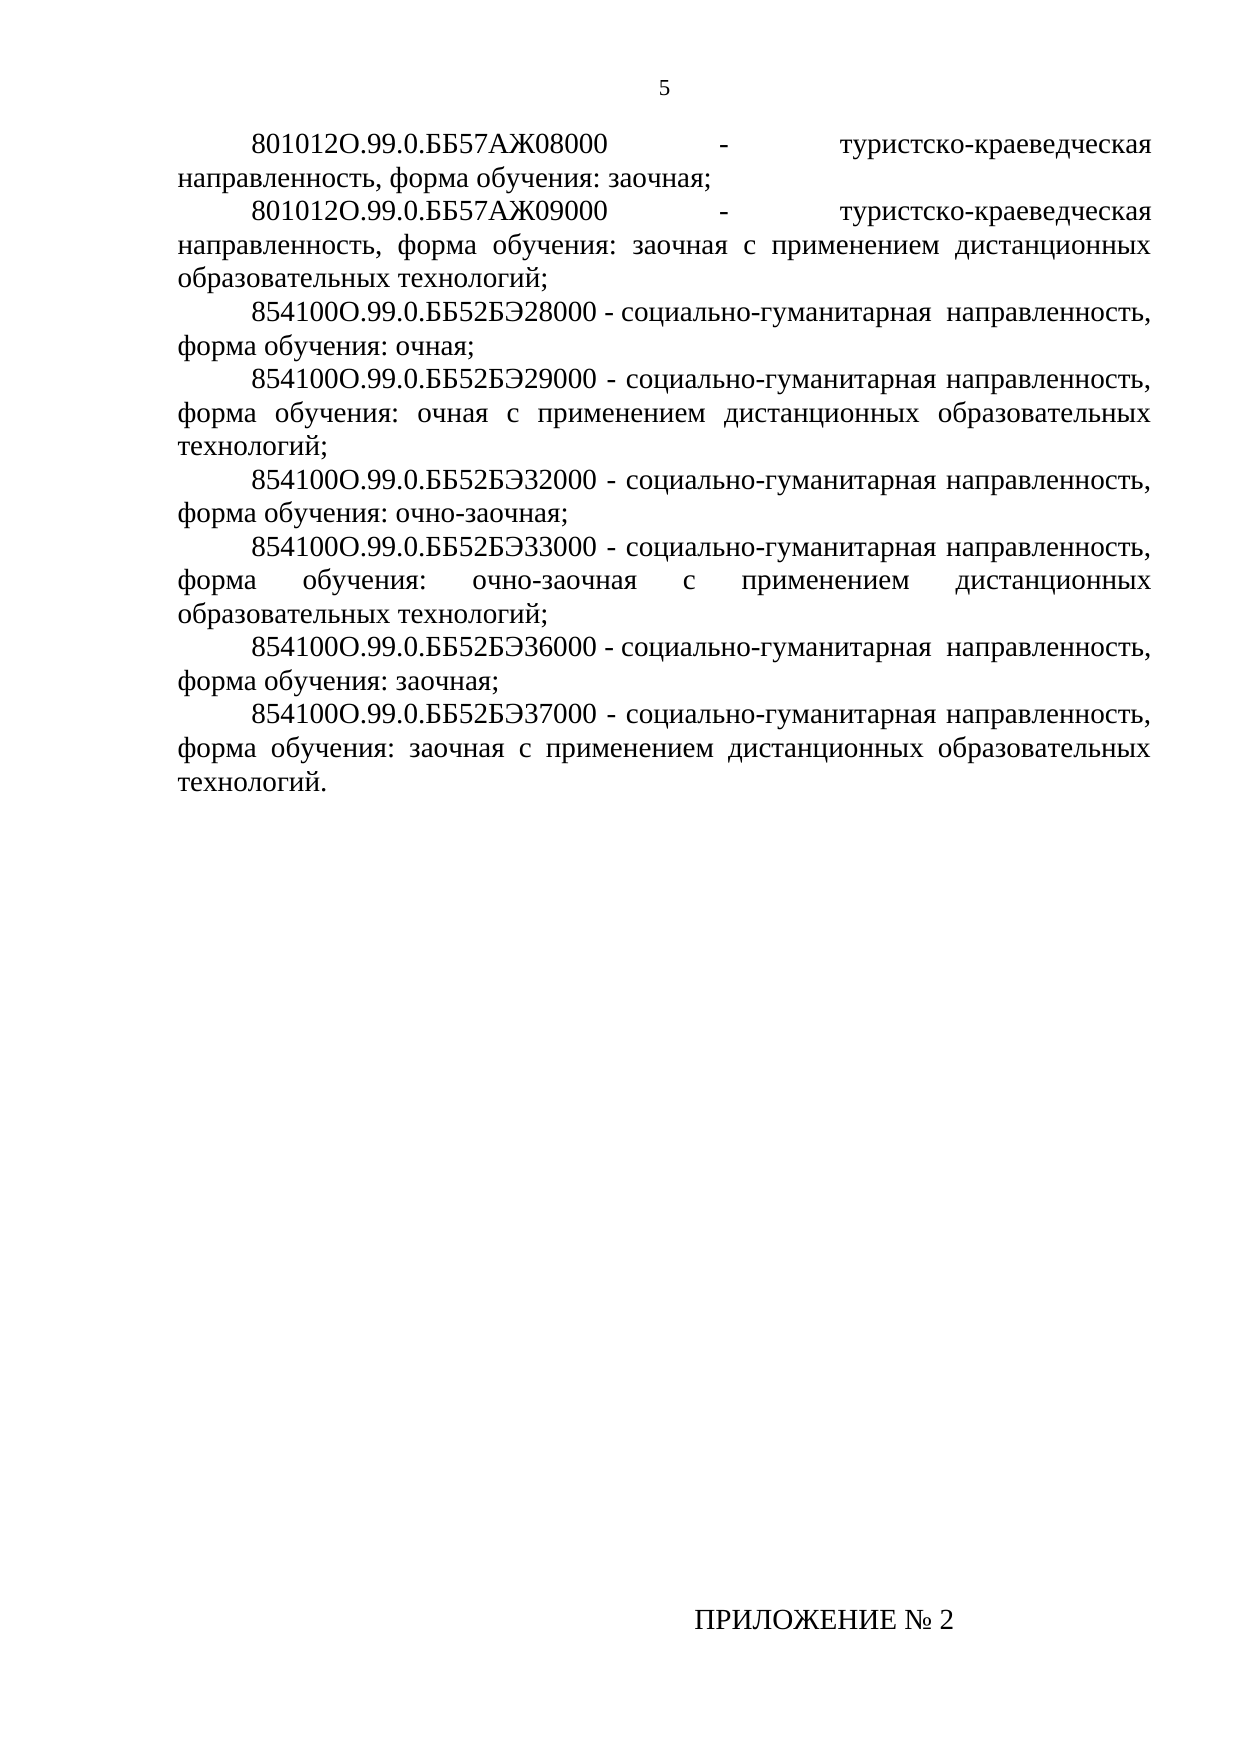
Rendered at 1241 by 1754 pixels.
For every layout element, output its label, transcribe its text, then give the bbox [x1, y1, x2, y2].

text 801012О.99.0.ББ57АЖ08000 - туристско-краеведческая направленность, форма обучения: заочная; [177, 126, 1152, 193]
text 854100О.99.0.ББ52БЭ29000 - cоциально-гуманитарная направленность, форма обучения: очная с применением дистанционных образовательных технологий; [177, 361, 1152, 462]
text ПРИЛОЖЕНИЕ № 2 [694, 1602, 1152, 1636]
text 854100О.99.0.ББ52БЭ28000 - cоциально-гуманитарная направленность, форма обучения: очная; [177, 294, 1152, 361]
text 854100О.99.0.ББ52БЭ32000 - cоциально-гуманитарная направленность, форма обучения: очно-заочная; [177, 462, 1152, 529]
text 854100О.99.0.ББ52БЭ36000 - cоциально-гуманитарная направленность, форма обучения: заочная; [177, 629, 1152, 697]
text 854100О.99.0.ББ52БЭ37000 - cоциально-гуманитарная направленность, форма обучения: заочная с применением дистанционных образовательных технологий. [177, 697, 1152, 797]
text 854100О.99.0.ББ52БЭ33000 - cоциально-гуманитарная направленность, форма обучения: очно-заочная с применением дистанционных образовательных технологий; [177, 529, 1152, 629]
text 801012О.99.0.ББ57АЖ09000 - туристско-краеведческая направленность, форма обучения: заочная с применением дистанционных образовательных технологий; [177, 193, 1152, 294]
